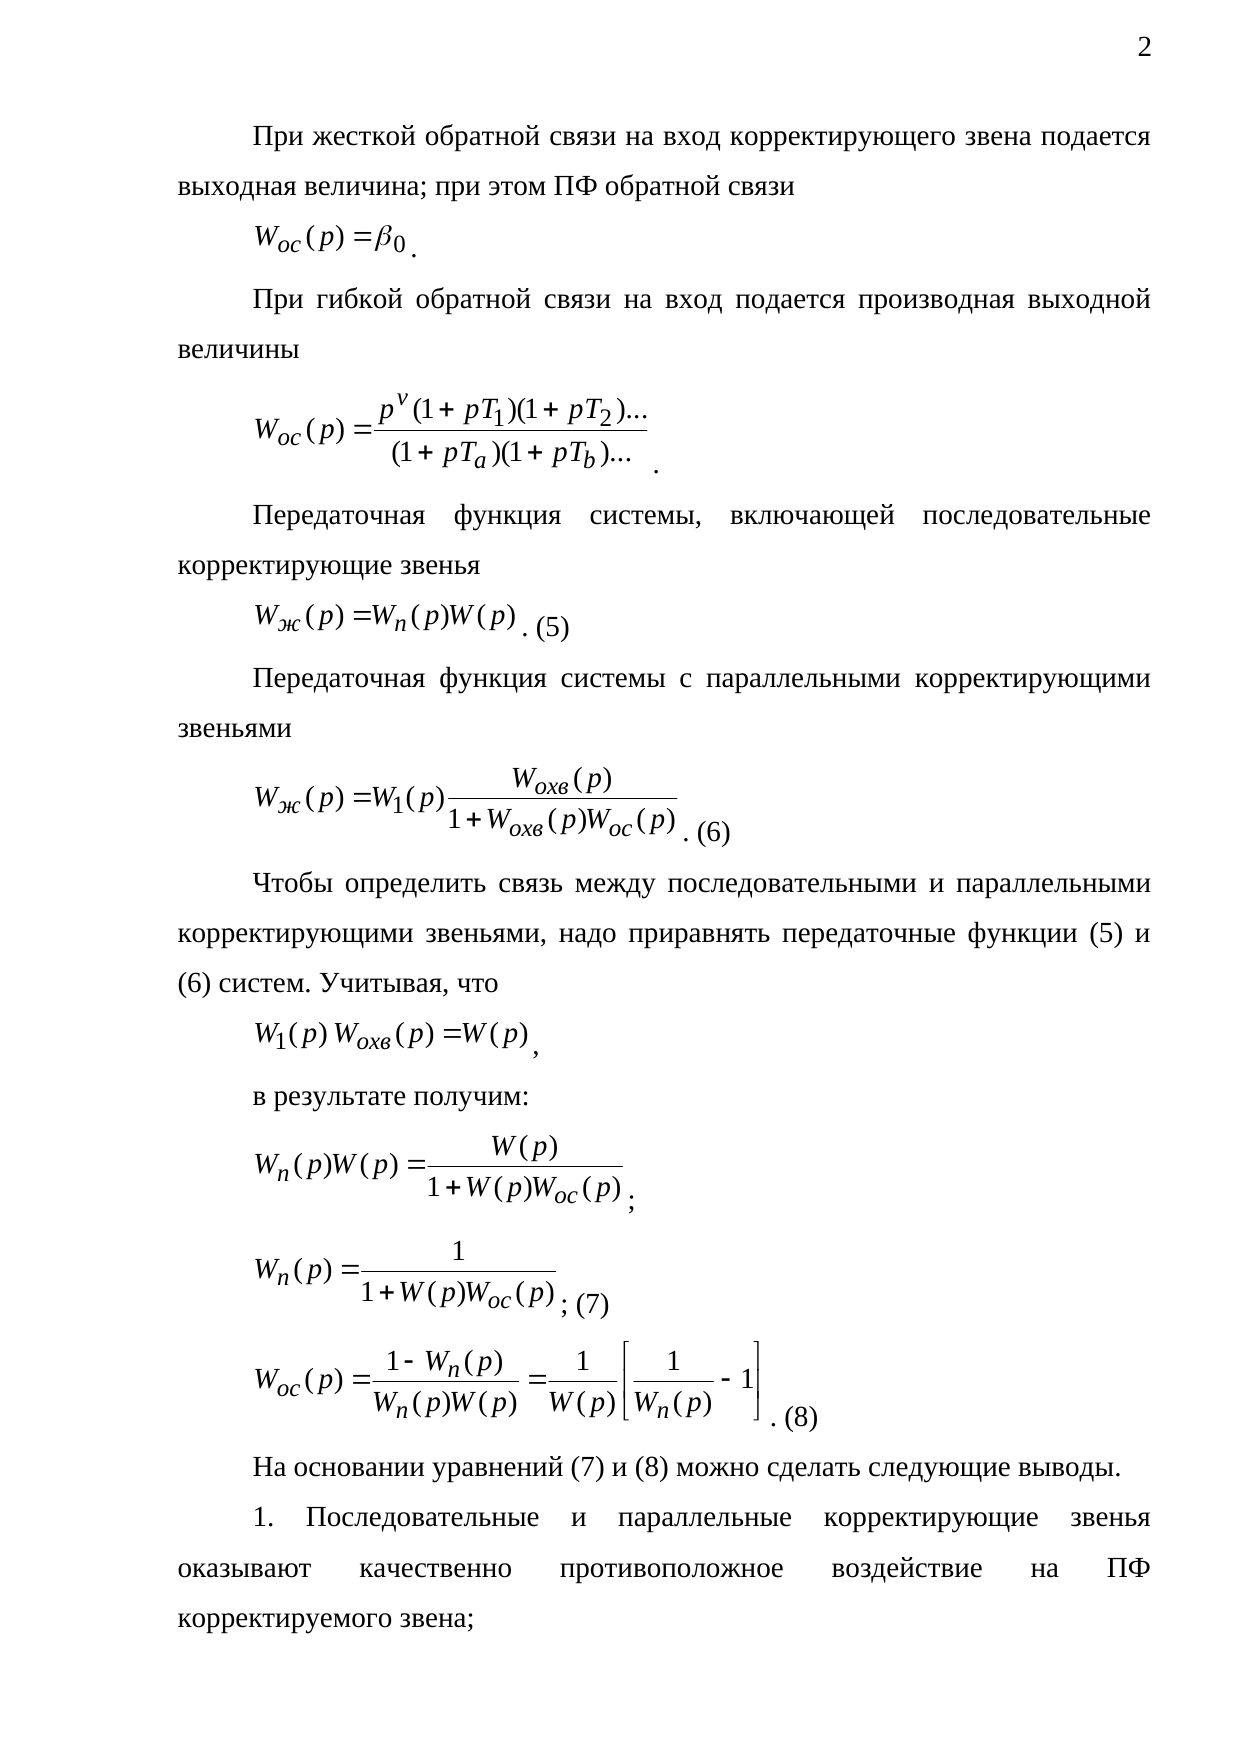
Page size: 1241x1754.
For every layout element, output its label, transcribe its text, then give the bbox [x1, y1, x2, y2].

text . [177, 382, 1152, 480]
text ; (7) [177, 1232, 1152, 1320]
text . (6) [177, 760, 1152, 848]
text При жесткой обратной связи на вход корректирующего звена подается выходная величина; при этом ПФ обратной связи [177, 118, 1152, 202]
text . (8) [177, 1337, 1152, 1432]
text Чтобы определить связь между последовательными и параллельными корректирующими звеньями, надо приравнять передаточные функции (5) и (6) систем. Учитывая, что [177, 865, 1152, 999]
text Передаточная функция системы, включающей последовательные корректирующие звенья [177, 497, 1152, 581]
text 1. Последовательные и параллельные корректирующие звенья оказывают качественно противоположное воздействие на ПФ корректируемого звена; [177, 1499, 1152, 1633]
text Передаточная функция системы с параллельными корректирующими звеньями [177, 660, 1152, 743]
text ; [177, 1128, 1152, 1216]
text , [177, 1016, 1152, 1061]
text При гибкой обратной связи на вход подается производная выходной величины [177, 281, 1152, 365]
text . [177, 219, 1152, 264]
text в результате получим: [177, 1078, 1152, 1111]
text На основании уравнений (7) и (8) можно сделать следующие выводы. [177, 1449, 1152, 1483]
text . (5) [177, 597, 1152, 643]
